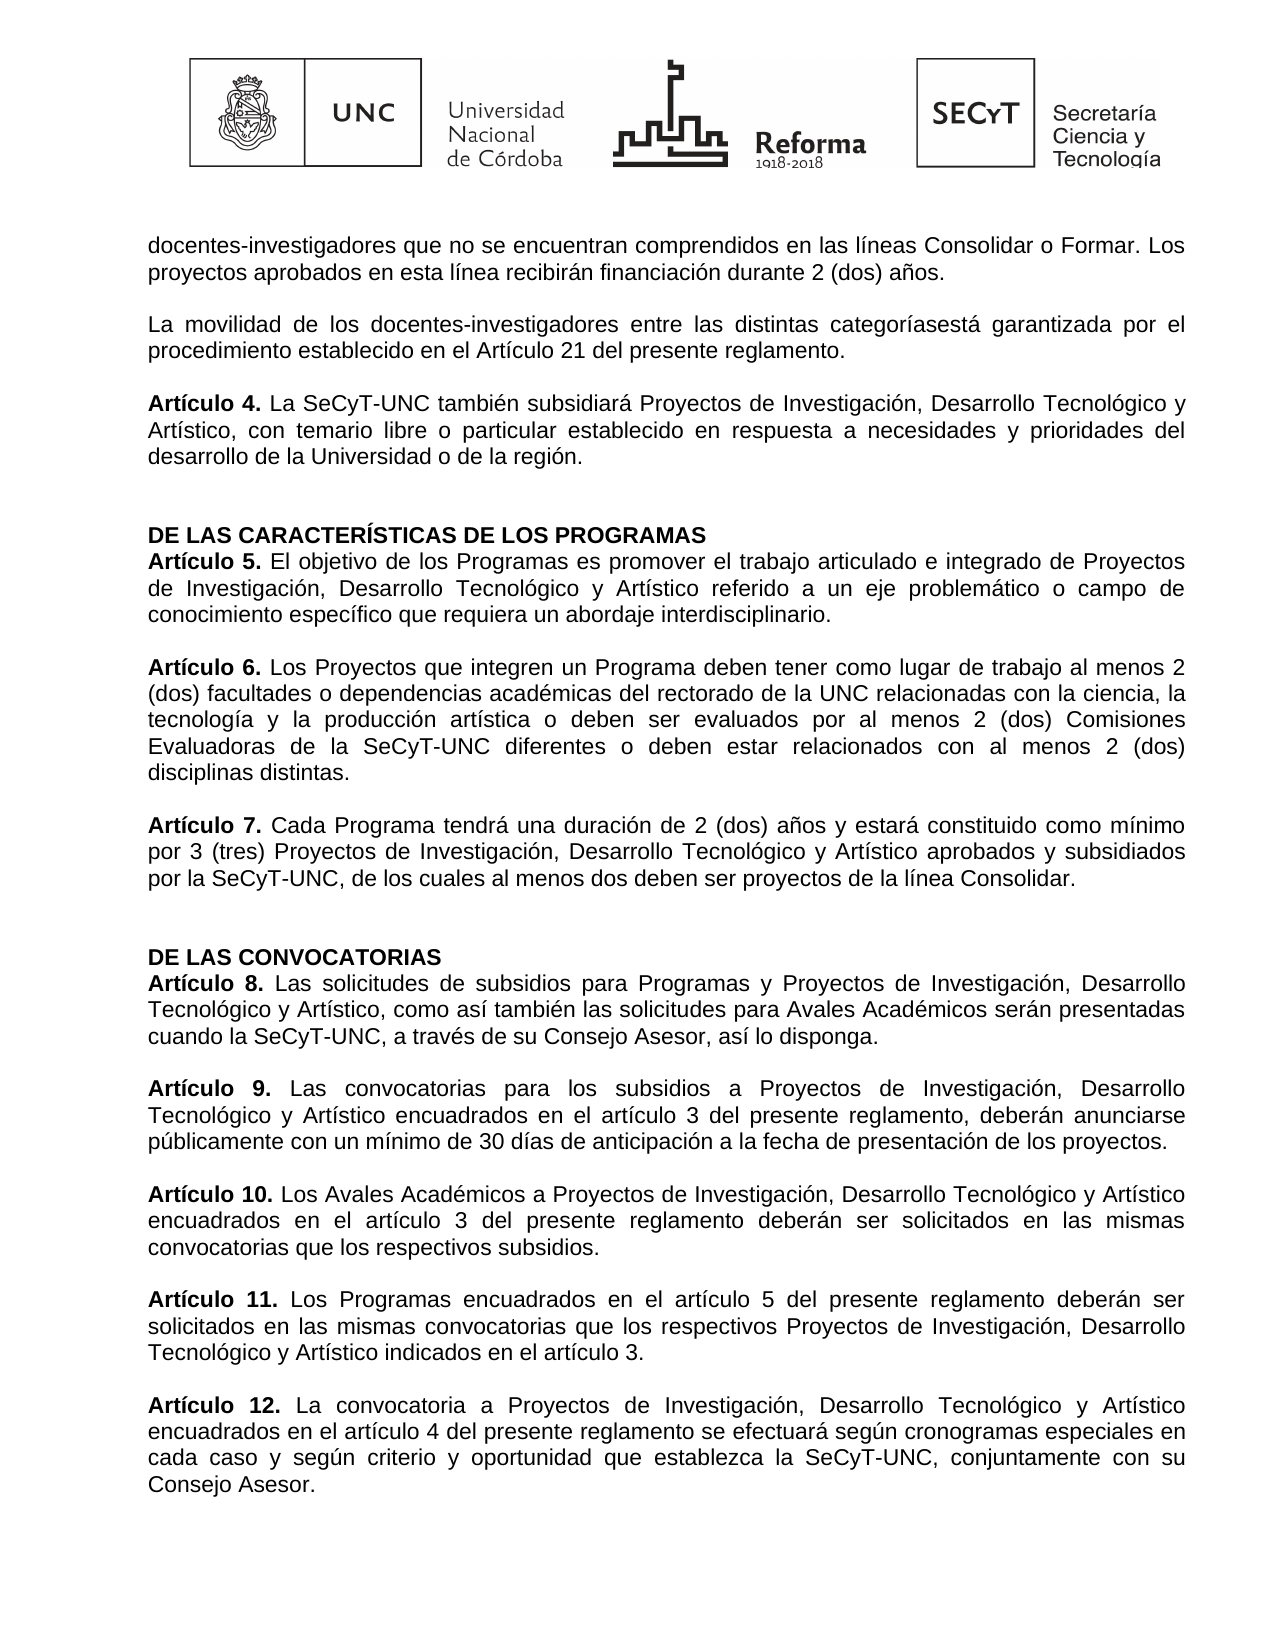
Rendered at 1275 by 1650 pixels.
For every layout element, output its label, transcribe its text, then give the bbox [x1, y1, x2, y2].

text DE LAS CONVOCATORIAS [148, 944, 1186, 970]
text Artículo 10. Los Avales Académicos a Proyectos de Investigación, Desarrollo Tecnológico y Artístico encuadrados en el artículo 3 del presente reglamento deberán ser solicitados en las mismas convocatorias que los respectivos subsidios. [148, 1181, 1186, 1260]
text Artículo 6. Los Proyectos que integren un Programa deben tener como lugar de trabajo al menos 2 (dos) facultades o dependencias académicas del rectorado de la UNC relacionadas con la ciencia, la tecnología y la producción artística o deben ser evaluados por al menos 2 (dos) Comisiones Evaluadoras de la SeCyT-UNC diferentes o deben estar relacionados con al menos 2 (dos) disciplinas distintas. [148, 654, 1186, 786]
text Artículo 9. Las convocatorias para los subsidios a Proyectos de Investigación, Desarrollo Tecnológico y Artístico encuadrados en el artículo 3 del presente reglamento, deberán anunciarse públicamente con un mínimo de 30 días de anticipación a la fecha de presentación de los proyectos. [148, 1075, 1186, 1154]
text Artículo 11. Los Programas encuadrados en el artículo 5 del presente reglamento deberán ser solicitados en las mismas convocatorias que los respectivos Proyectos de Investigación, Desarrollo Tecnológico y Artístico indicados en el artículo 3. [148, 1286, 1186, 1365]
text DE LAS CARACTERÍSTICAS DE LOS PROGRAMAS [148, 522, 1186, 548]
text Artículo 12. La convocatoria a Proyectos de Investigación, Desarrollo Tecnológico y Artístico encuadrados en el artículo 4 del presente reglamento se efectuará según cronogramas especiales en cada caso y según criterio y oportunidad que establezca la SeCyT-UNC, conjuntamente con su Consejo Asesor. [148, 1392, 1186, 1497]
text Artículo 7. Cada Programa tendrá una duración de 2 (dos) años y estará constituido como mínimo por 3 (tres) Proyectos de Investigación, Desarrollo Tecnológico y Artístico aprobados y subsidiados por la SeCyT-UNC, de los cuales al menos dos deben ser proyectos de la línea Consolidar. [148, 812, 1186, 891]
text Artículo 5. El objetivo de los Programas es promover el trabajo articulado e integrado de Proyectos de Investigación, Desarrollo Tecnológico y Artístico referido a un eje problemático o campo de conocimiento específico que requiera un abordaje interdisciplinario. [148, 548, 1186, 627]
picture [189, 58, 1161, 168]
text Artículo 4. La SeCyT-UNC también subsidiará Proyectos de Investigación, Desarrollo Tecnológico y Artístico, con temario libre o particular establecido en respuesta a necesidades y prioridades del desarrollo de la Universidad o de la región. [148, 390, 1186, 469]
text La movilidad de los docentes-investigadores entre las distintas categoríasestá garantizada por el procedimiento establecido en el Artículo 21 del presente reglamento. [148, 311, 1186, 364]
text Artículo 8. Las solicitudes de subsidios para Programas y Proyectos de Investigación, Desarrollo Tecnológico y Artístico, como así también las solicitudes para Avales Académicos serán presentadas cuando la SeCyT-UNC, a través de su Consejo Asesor, así lo disponga. [148, 970, 1186, 1049]
